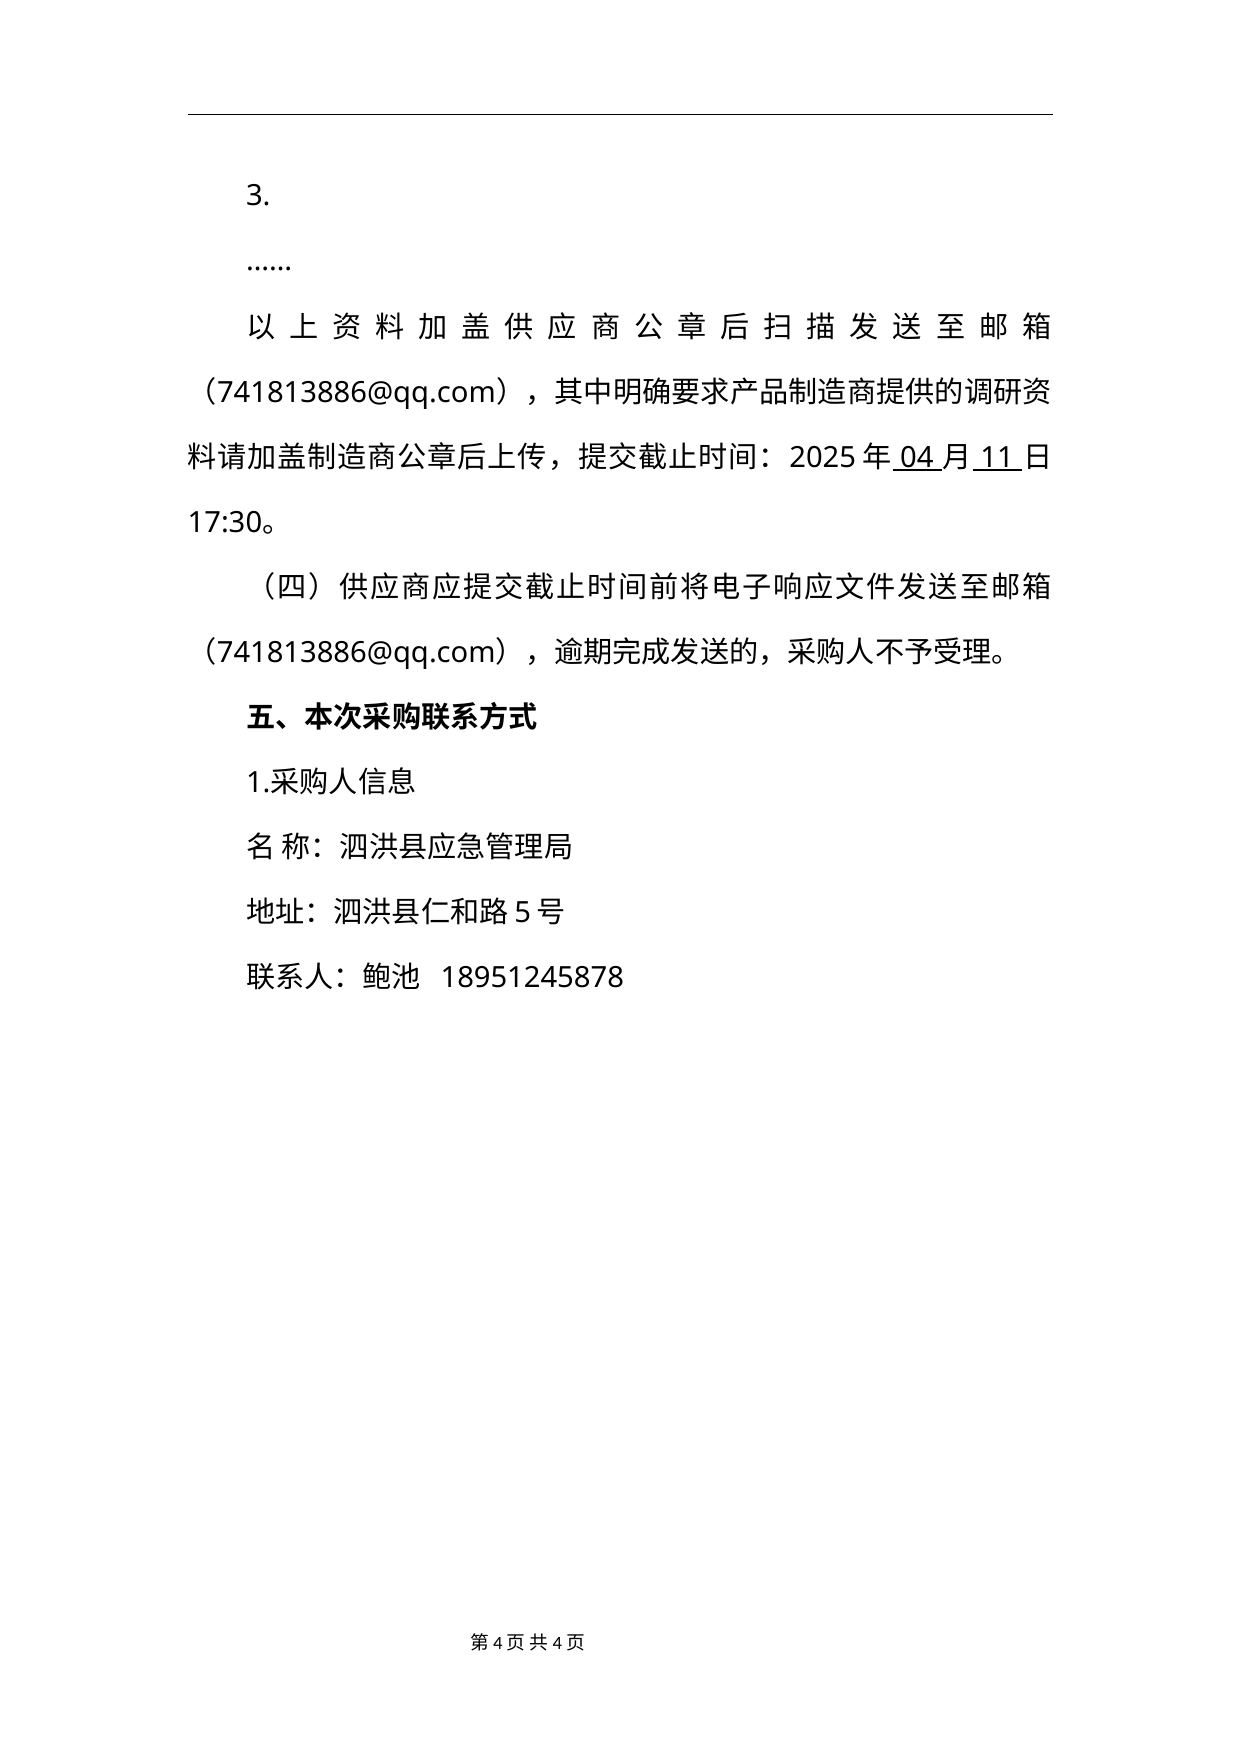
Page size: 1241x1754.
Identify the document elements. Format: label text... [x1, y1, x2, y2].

list 1.采购人信息 [187, 747, 1053, 812]
text 联系人：鲍池 18951245878 [187, 942, 1053, 1007]
list 以上资料加盖供应商公章后扫描发送至邮箱（741813886@qq.com），其中明确要求产品制造商提供的调研资料请加盖制造商公章后上传，提交截止时间：2025年 04 月 11 日17:30。 [187, 292, 1053, 552]
text 3. [187, 162, 1053, 227]
text …… [187, 227, 1053, 292]
list 地址：泗洪县仁和路5号 [187, 877, 1053, 942]
list 五、本次采购联系方式 [187, 682, 1053, 747]
list （四）供应商应提交截止时间前将电子响应文件发送至邮箱（741813886@qq.com），逾期完成发送的，采购人不予受理。 [187, 552, 1053, 682]
list 名 称：泗洪县应急管理局 [187, 812, 1053, 877]
